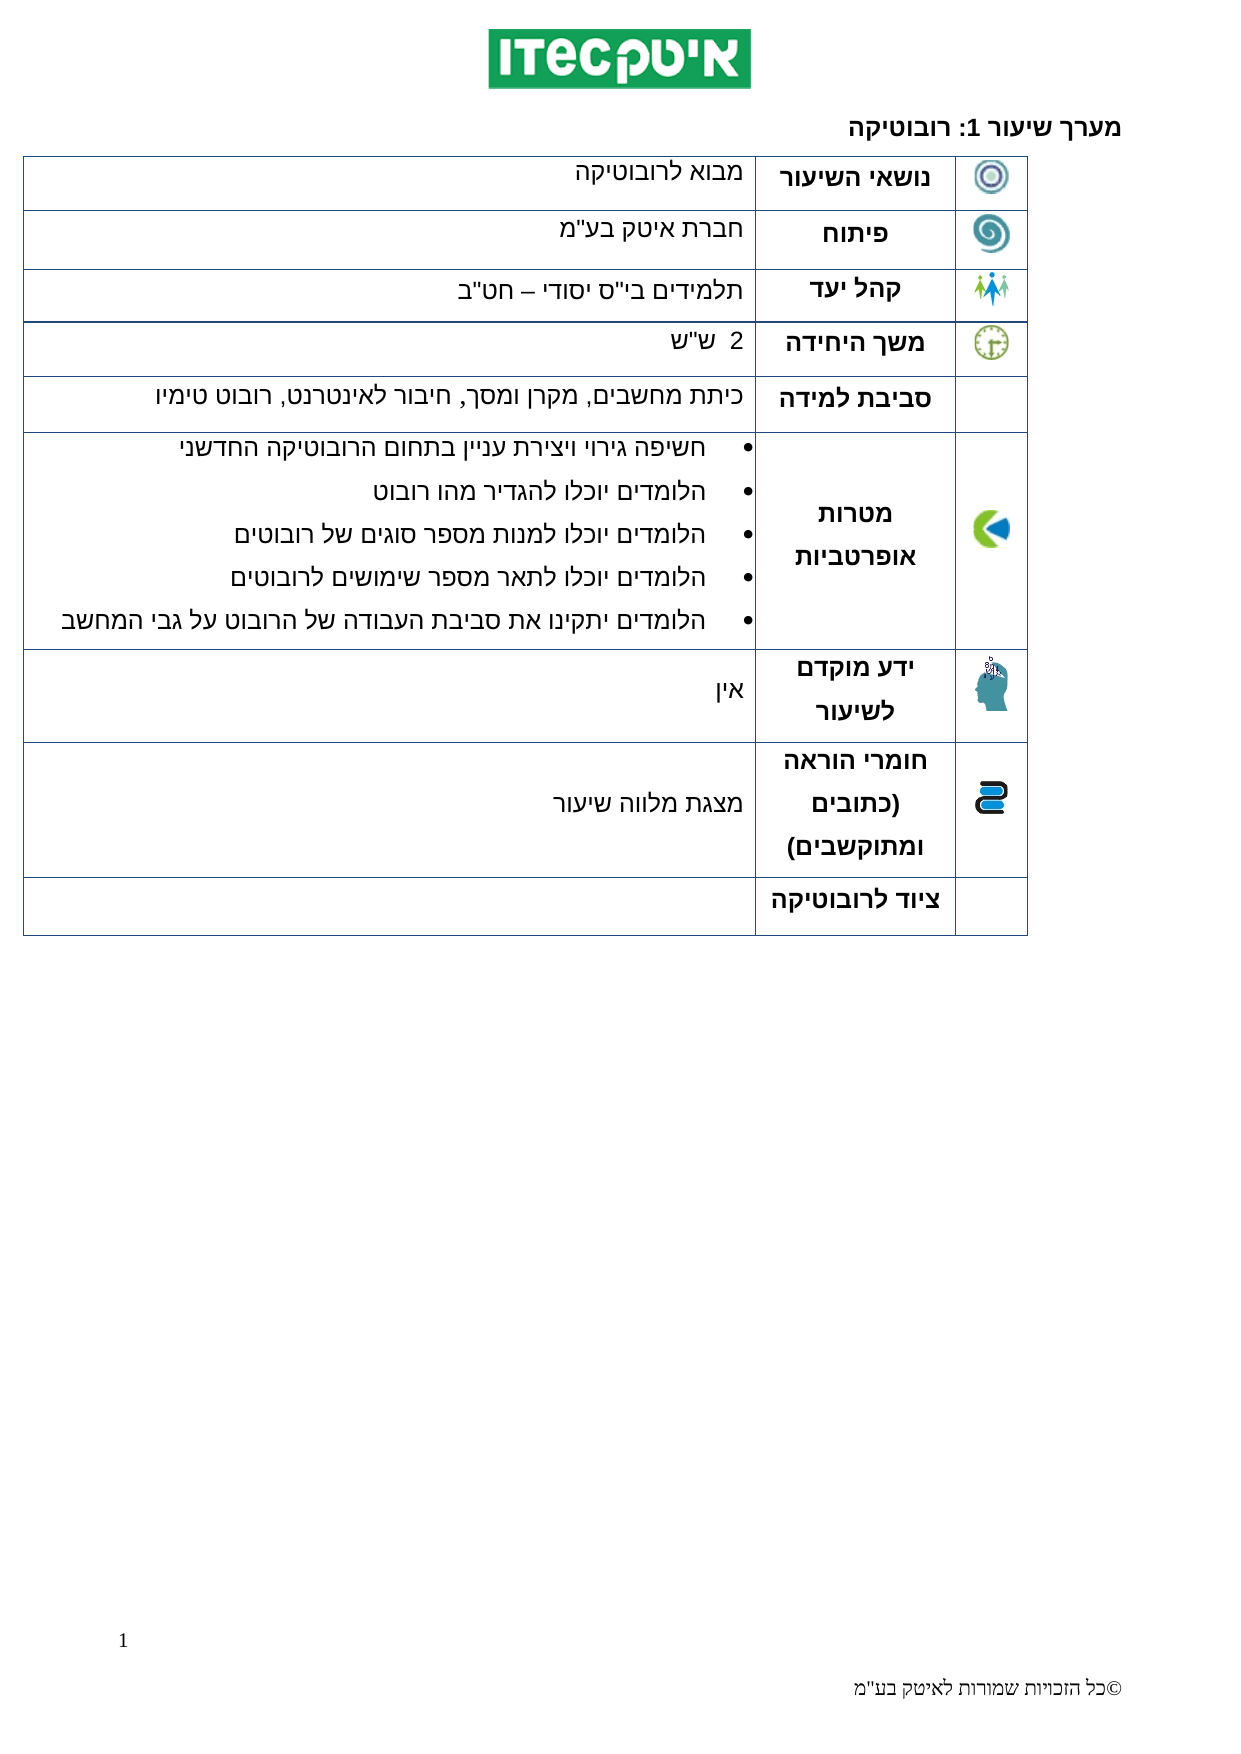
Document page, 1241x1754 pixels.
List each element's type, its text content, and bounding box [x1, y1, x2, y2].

table_cell תלמידים בי"ס יסודי – חט"ב [24, 270, 755, 321]
table_cell מטרות אופרטביות [756, 433, 955, 649]
table_cell משך היחידה [756, 323, 955, 376]
table_cell [956, 433, 1027, 649]
table_cell [956, 323, 1027, 376]
table_cell פיתוח [756, 211, 955, 268]
table_cell [24, 878, 755, 935]
picture [975, 656, 1008, 711]
table_header [956, 157, 1027, 210]
table_cell חשיפה גירוי ויצירת עניין בתחום הרובוטיקה החדשני הלומדים יוכלו להגדיר מהו רובוט הלומדים יוכלו למנות מספר סוגים של רובוטים הלומדים יוכלו לתאר מספר שימושים לרובוטים הלומדים יתקינו את סביבת העבודה של הרובוט על גבי המחשב [24, 433, 755, 649]
table_cell אין [24, 650, 755, 742]
picture [975, 781, 1008, 814]
table_cell קהל יעד [756, 270, 955, 321]
table_header מבוא לרובוטיקה [24, 157, 755, 210]
picture [974, 325, 1009, 360]
table_cell כיתת מחשבים, מקרן ומסך, חיבור לאינטרנט, רובוט טימיו [24, 377, 755, 432]
picture [973, 214, 1010, 253]
table_cell 2 ש"ש [24, 323, 755, 376]
table_cell סביבת למידה [756, 377, 955, 432]
table_cell [956, 743, 1027, 877]
table_cell חברת איטק בע"מ [24, 211, 755, 268]
picture [974, 160, 1009, 194]
table_cell [956, 650, 1027, 742]
table_cell ידע מוקדם לשיעור [756, 650, 955, 742]
text מערך שיעור 1: רובוטיקה [118, 113, 1122, 141]
picture [974, 272, 1009, 306]
table_header נושאי השיעור [756, 157, 955, 210]
table_cell [956, 211, 1027, 268]
table_cell חומרי הוראה (כתובים ומתוקשבים) [756, 743, 955, 877]
table_cell [956, 270, 1027, 321]
table_cell [956, 377, 1027, 432]
picture [488, 29, 752, 89]
table_cell ציוד לרובוטיקה [756, 878, 955, 935]
picture [973, 510, 1010, 548]
table_cell מצגת מלווה שיעור [24, 743, 755, 877]
table_cell [956, 878, 1027, 935]
